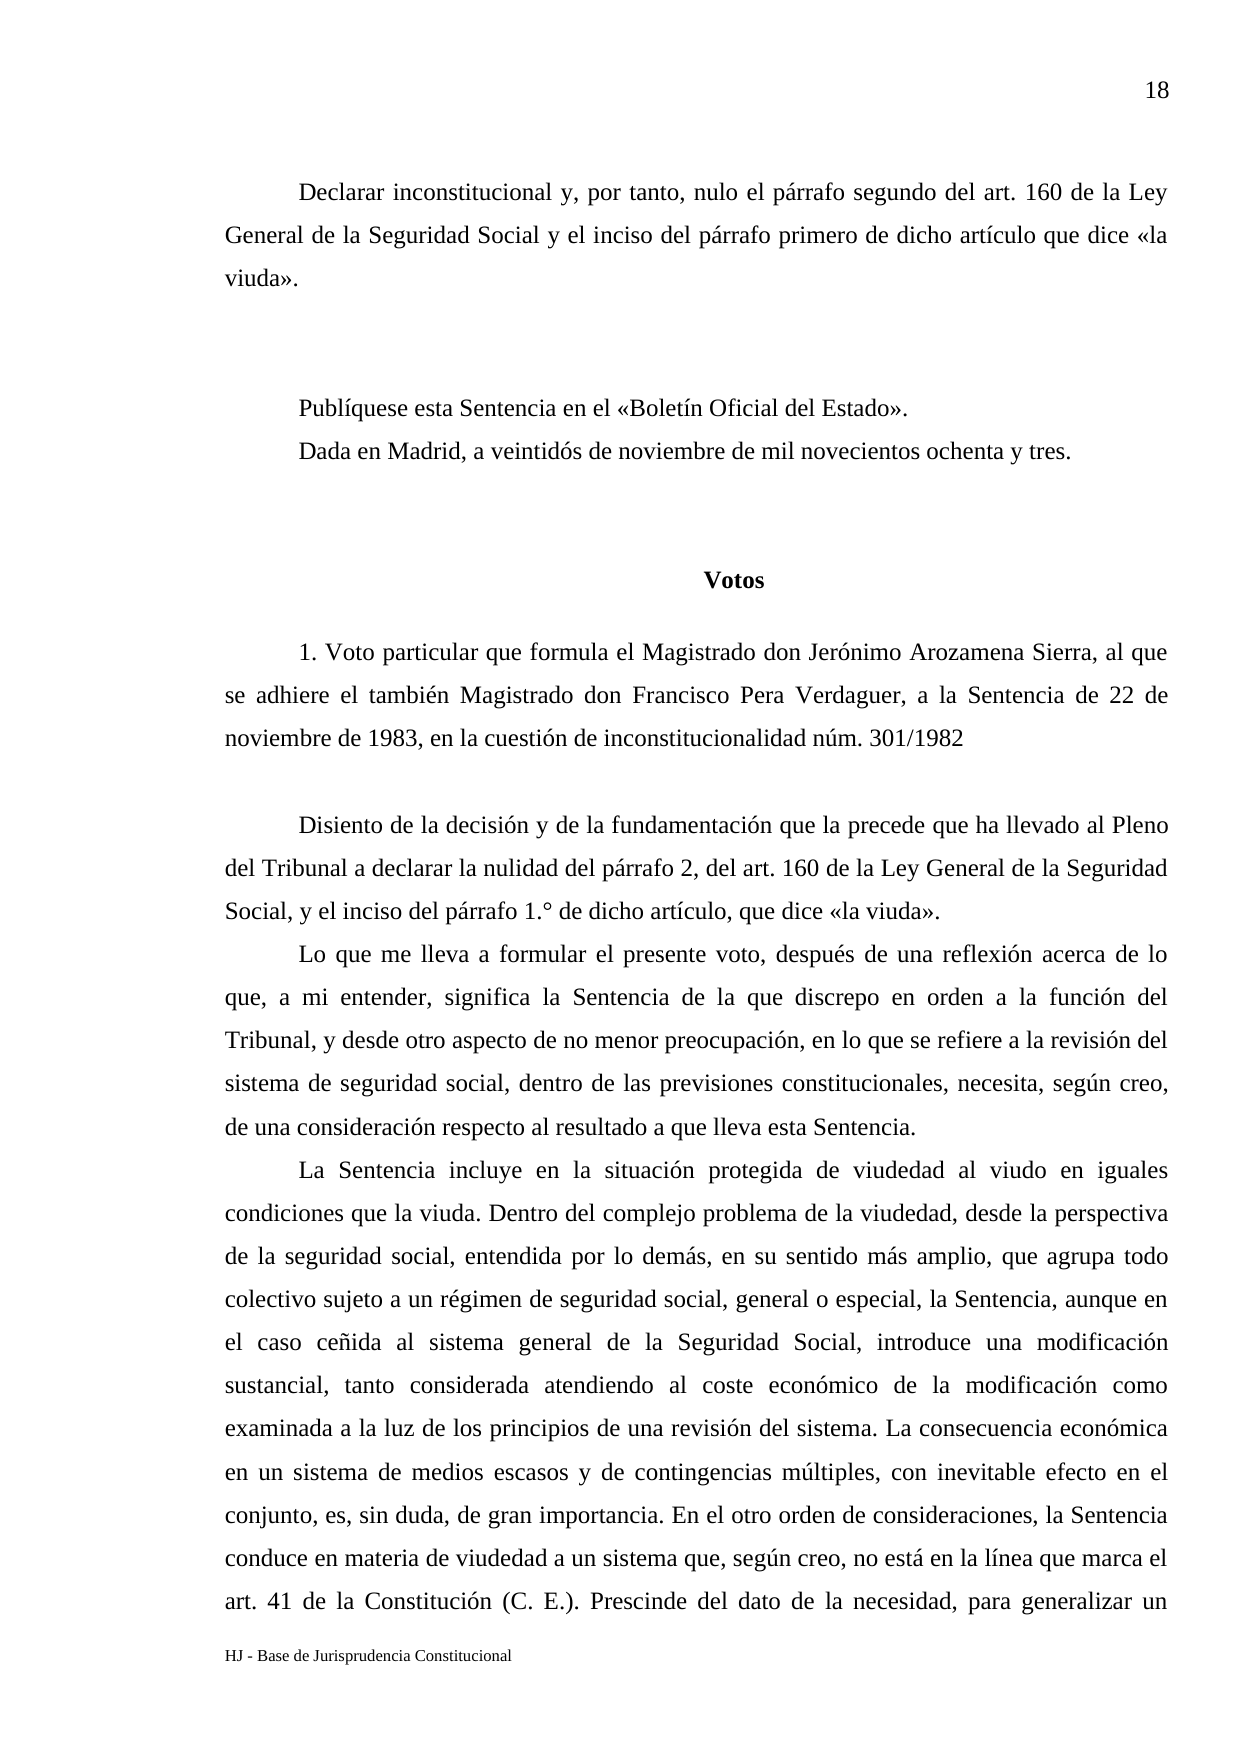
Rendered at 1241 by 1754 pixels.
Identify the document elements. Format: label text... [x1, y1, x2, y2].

text Dada en Madrid, a veintidós de noviembre de mil novecientos ochenta y tres. [224, 436, 1169, 465]
text Disiento de la decisión y de la fundamentación que la precede que ha llevado al Pleno del Tribunal a declarar la nulidad del párrafo 2, del art. 160 de la Ley General de la Seguridad Social, y el inciso del párrafo 1.° de dicho artículo, que dice «la viuda». [224, 810, 1169, 925]
text 1. Voto particular que formula el Magistrado don Jerónimo Arozamena Sierra, al que se adhiere el también Magistrado don Francisco Pera Verdaguer, a la Sentencia de 22 de noviembre de 1983, en la cuestión de inconstitucionalidad núm. 301/1982 [224, 637, 1169, 752]
text Lo que me lleva a formular el presente voto, después de una reflexión acerca de lo que, a mi entender, significa la Sentencia de la que discrepo en orden a la función del Tribunal, y desde otro aspecto de no menor preocupación, en lo que se refiere a la revisión del sistema de seguridad social, dentro de las previsiones constitucionales, necesita, según creo, de una consideración respecto al resultado a que lleva esta Sentencia. [224, 939, 1169, 1140]
subtitle Votos [224, 565, 1169, 594]
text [224, 1155, 1169, 1615]
text Declarar inconstitucional y, por tanto, nulo el párrafo segundo del art. 160 de la Ley General de la Seguridad Social y el inciso del párrafo primero de dicho artículo que dice «la viuda». [224, 177, 1169, 292]
text Publíquese esta Sentencia en el «Boletín Oficial del Estado». [224, 393, 1169, 422]
